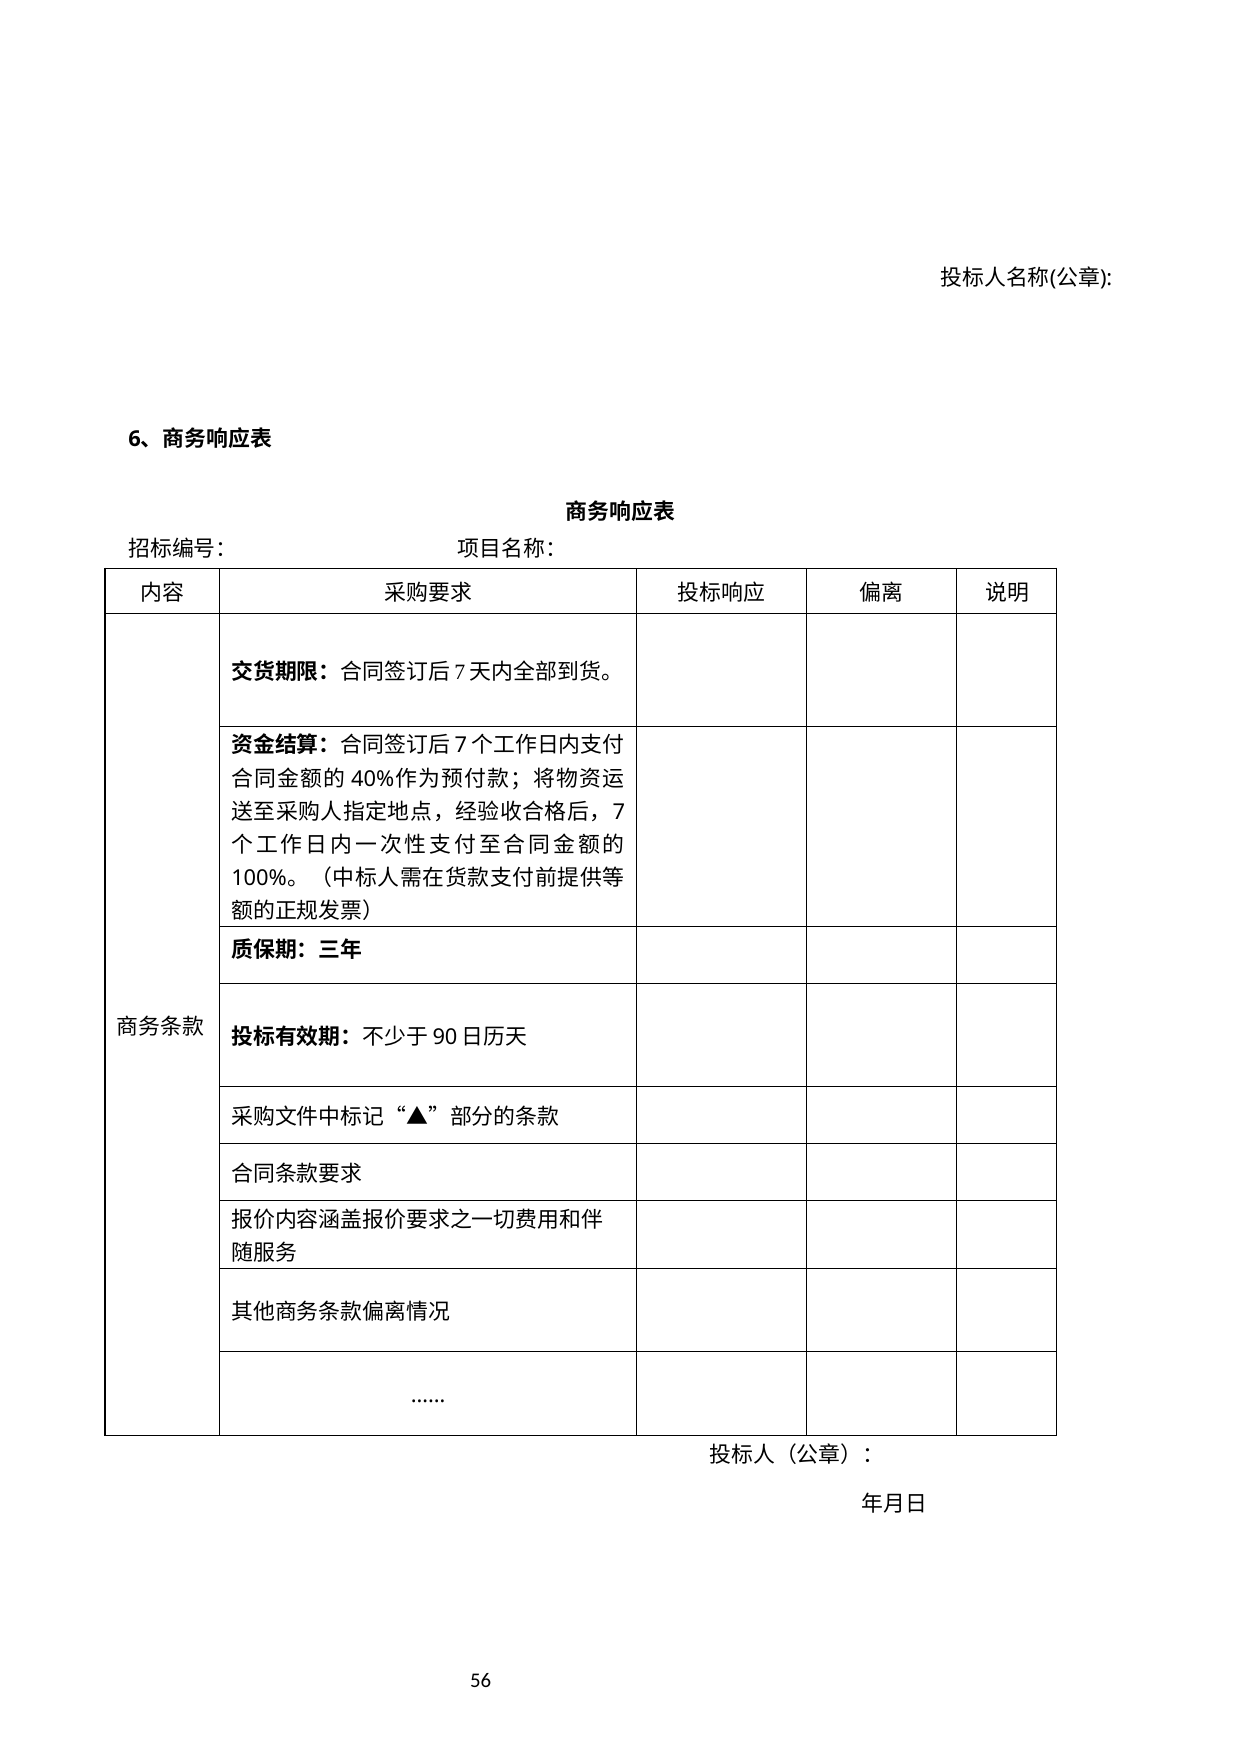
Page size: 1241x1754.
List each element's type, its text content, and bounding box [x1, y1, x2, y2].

table_cell 投标有效期：不少于90日历天 [220, 984, 636, 1086]
table_header 投标响应 [637, 569, 806, 613]
table_cell [807, 1201, 956, 1267]
table_cell 其他商务条款偏离情况 [220, 1269, 636, 1351]
table_cell [807, 984, 956, 1086]
table_cell [957, 1269, 1056, 1351]
table_cell 质保期：三年 [220, 927, 636, 983]
table_header 偏离 [807, 569, 956, 613]
table_cell [957, 614, 1056, 726]
table_cell [807, 727, 956, 926]
table_cell [957, 1201, 1056, 1267]
table_cell …… [220, 1352, 636, 1435]
table_cell [957, 727, 1056, 926]
table_cell [637, 614, 806, 726]
table_cell 合同条款要求 [220, 1144, 636, 1200]
table_cell [637, 927, 806, 983]
text 年月日 [128, 1485, 1112, 1518]
table_cell [637, 1269, 806, 1351]
text 招标编号： 项目名称： [128, 531, 1112, 562]
text 商务响应表 [128, 494, 1112, 525]
table_header 说明 [957, 569, 1056, 613]
table_cell [957, 927, 1056, 983]
text 6、商务响应表 [128, 420, 1112, 453]
table_cell 商务条款 [106, 614, 219, 1435]
table_cell 资金结算：合同签订后7个工作日内支付合同金额的40%作为预付款；将物资运送至采购人指定地点，经验收合格后，7个工作日内一次性支付至合同金额的100%。（中标人需在货款支付前提供等额的正规发票） [220, 727, 636, 926]
table_cell [807, 1144, 956, 1200]
table_cell [957, 1087, 1056, 1143]
table_cell [637, 727, 806, 926]
table_cell [807, 1352, 956, 1435]
table_cell [637, 1201, 806, 1267]
table_header 采购要求 [220, 569, 636, 613]
table_cell [807, 927, 956, 983]
table_header 内容 [106, 569, 219, 613]
table_cell 报价内容涵盖报价要求之一切费用和伴随服务 [220, 1201, 636, 1267]
table_cell [637, 984, 806, 1086]
table_cell [957, 1144, 1056, 1200]
text 投标人（公章）： [128, 1436, 1112, 1469]
table_cell [637, 1144, 806, 1200]
table_cell [637, 1087, 806, 1143]
table_cell 采购文件中标记“▲”部分的条款 [220, 1087, 636, 1143]
text 投标人名称(公章): [128, 259, 1112, 291]
table_cell [807, 614, 956, 726]
table_cell [637, 1352, 806, 1435]
table_cell [957, 984, 1056, 1086]
table_cell [957, 1352, 1056, 1435]
table_cell [807, 1087, 956, 1143]
table_cell [807, 1269, 956, 1351]
table_cell 交货期限：合同签订后7天内全部到货。 [220, 614, 636, 726]
